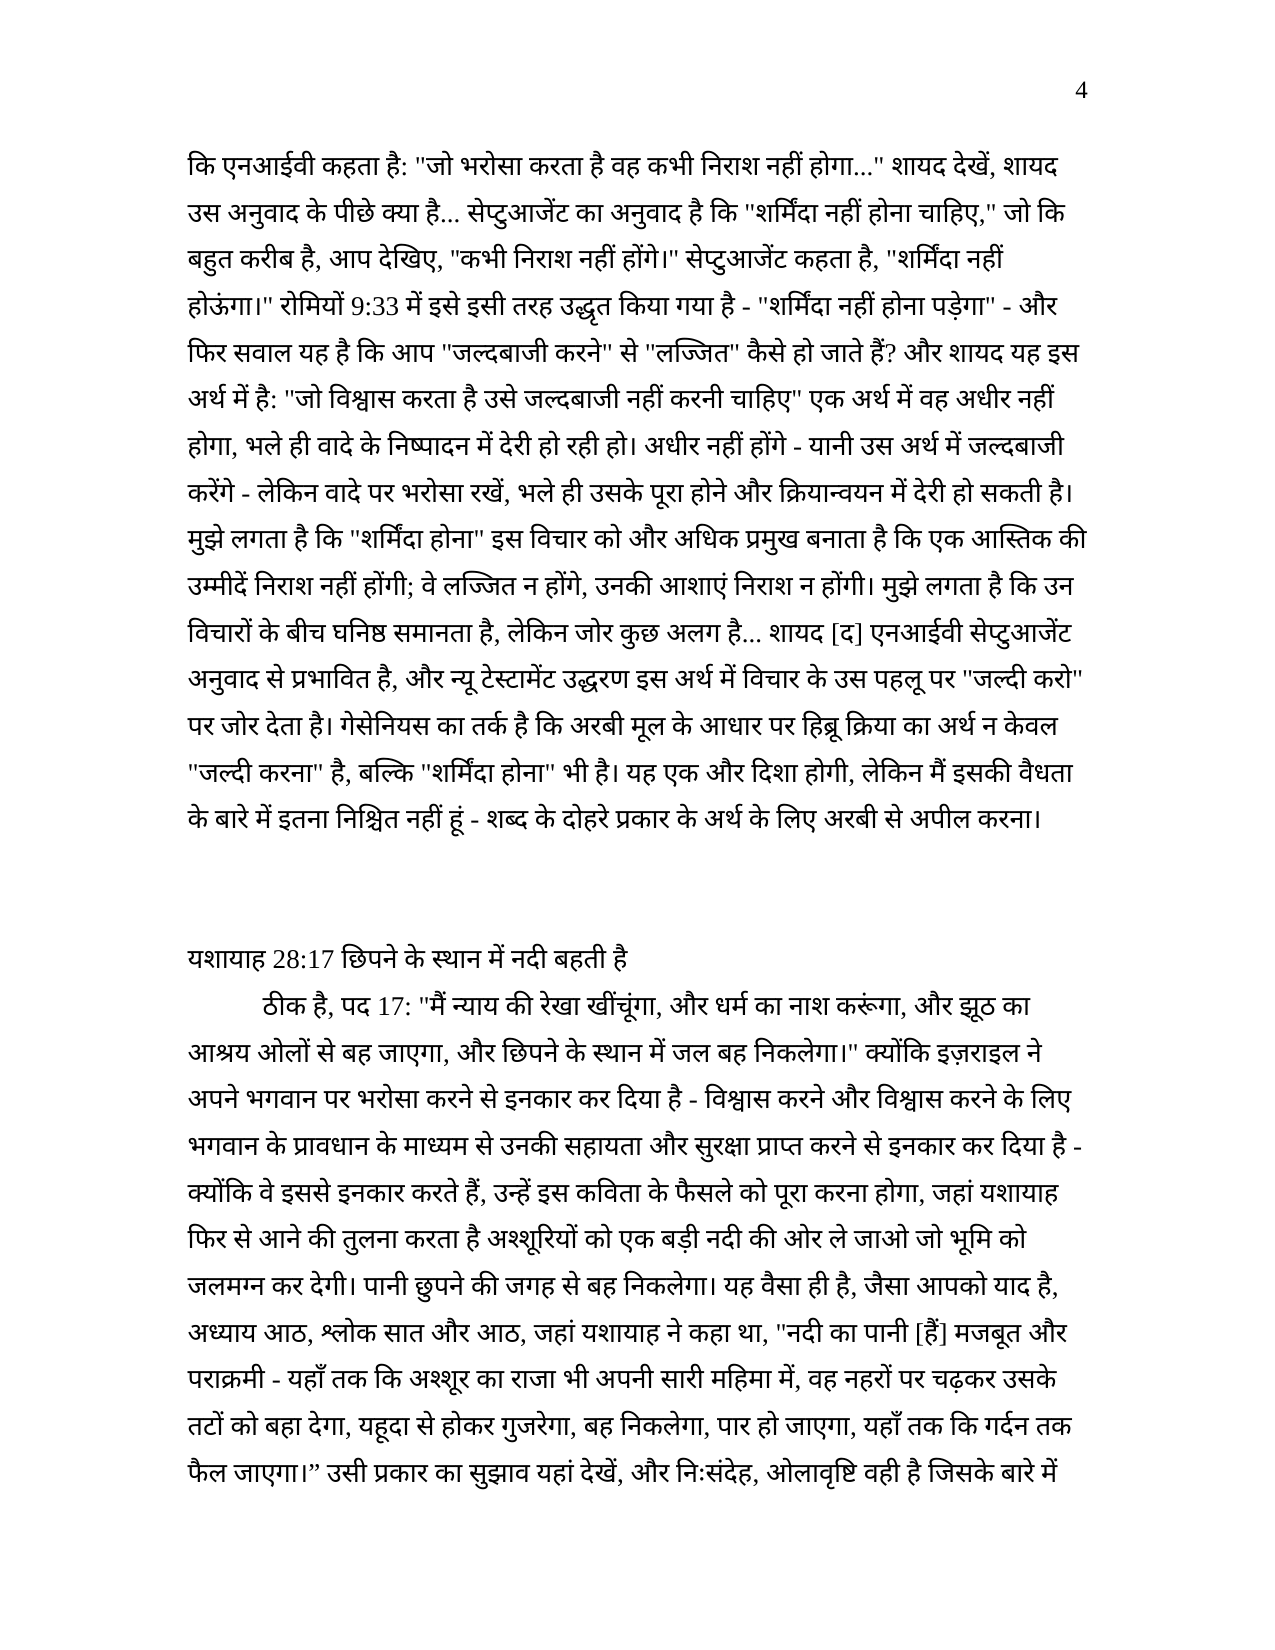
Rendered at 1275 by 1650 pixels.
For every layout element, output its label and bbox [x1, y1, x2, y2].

text [187, 150, 1087, 974]
text [187, 990, 1087, 1488]
